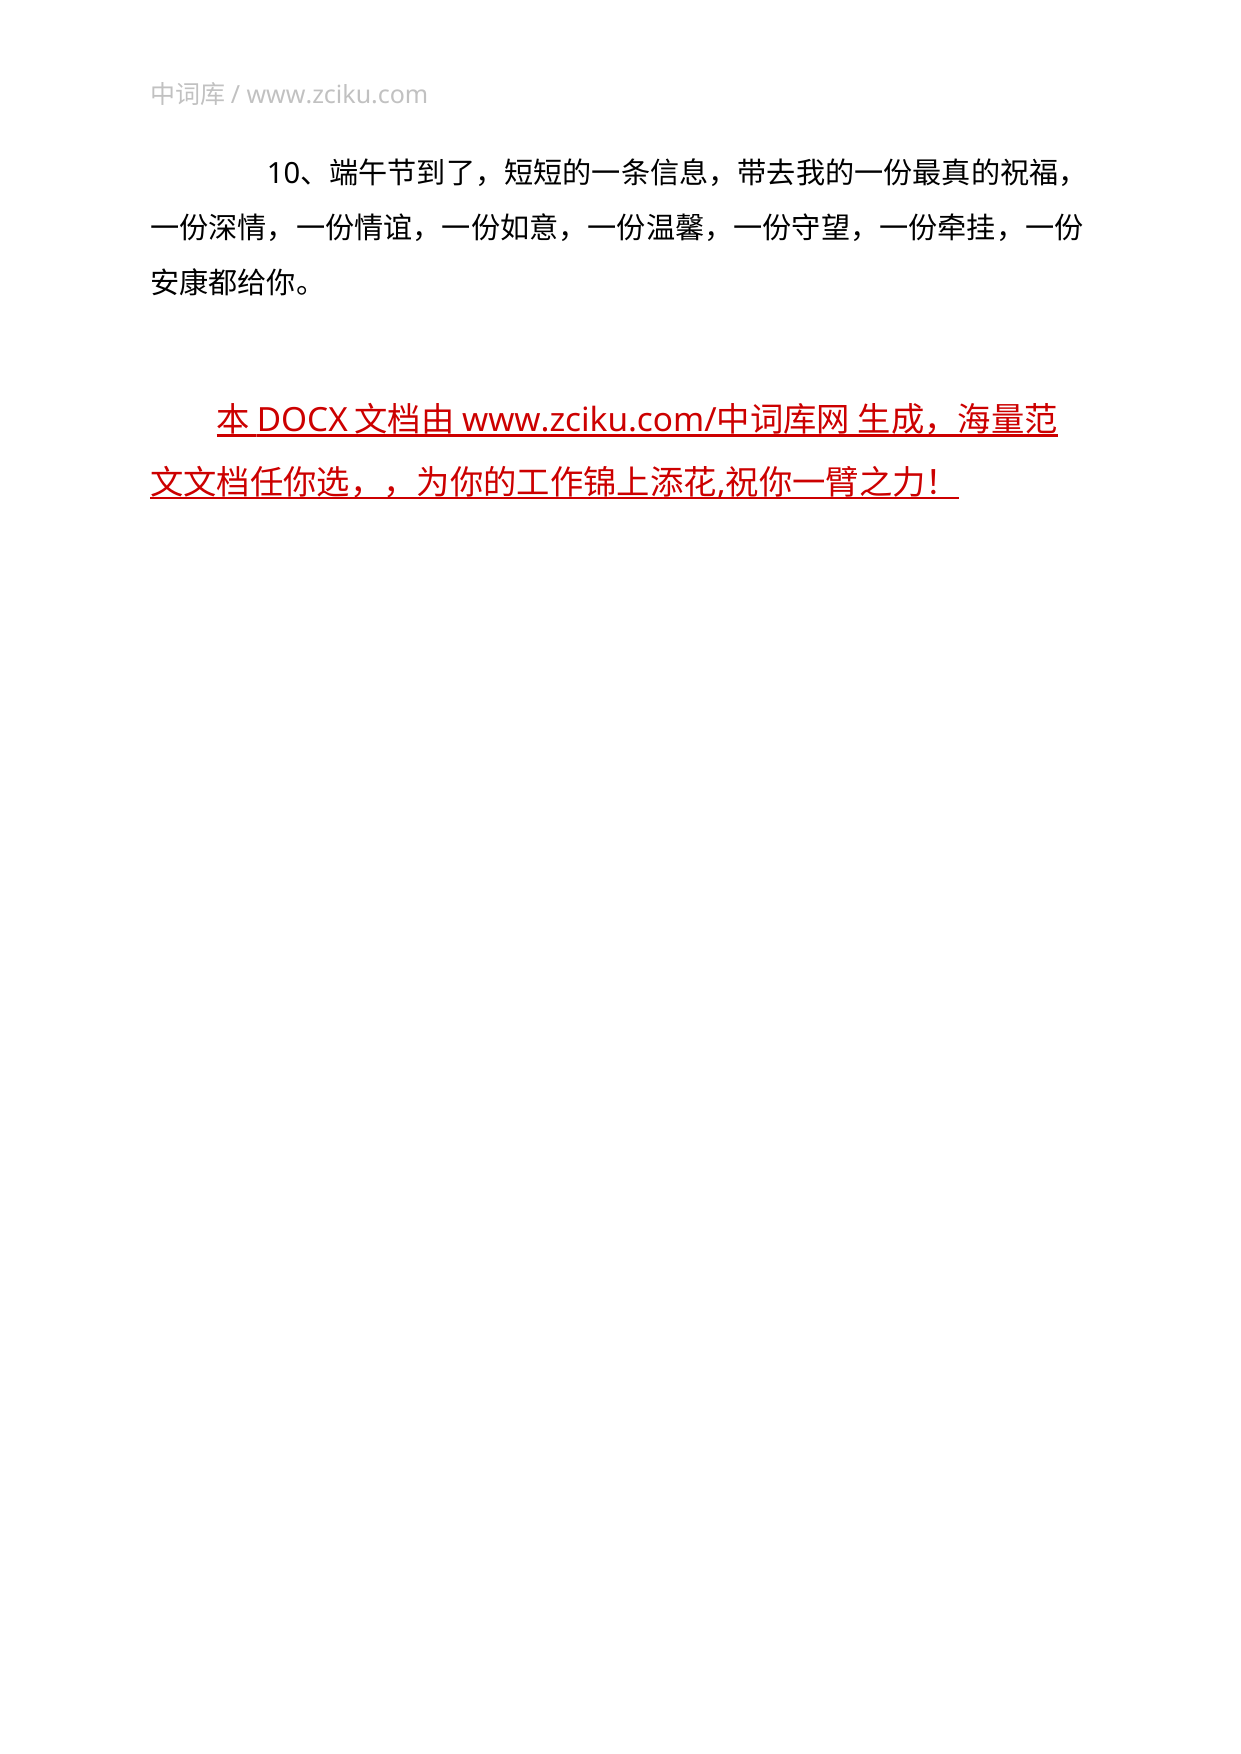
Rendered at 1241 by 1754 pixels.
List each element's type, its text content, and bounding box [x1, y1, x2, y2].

text 10、端午节到了，短短的一条信息，带去我的一份最真的祝福，一份深情，一份情谊，一份如意，一份温馨，一份守望，一份牵挂，一份安康都给你。 [150, 150, 1090, 302]
text 本DOCX文档由 www.zciku.com/中词库网 生成，海量范文文档任你选，，为你的工作锦上添花,祝你一臂之力！ [150, 393, 1090, 504]
